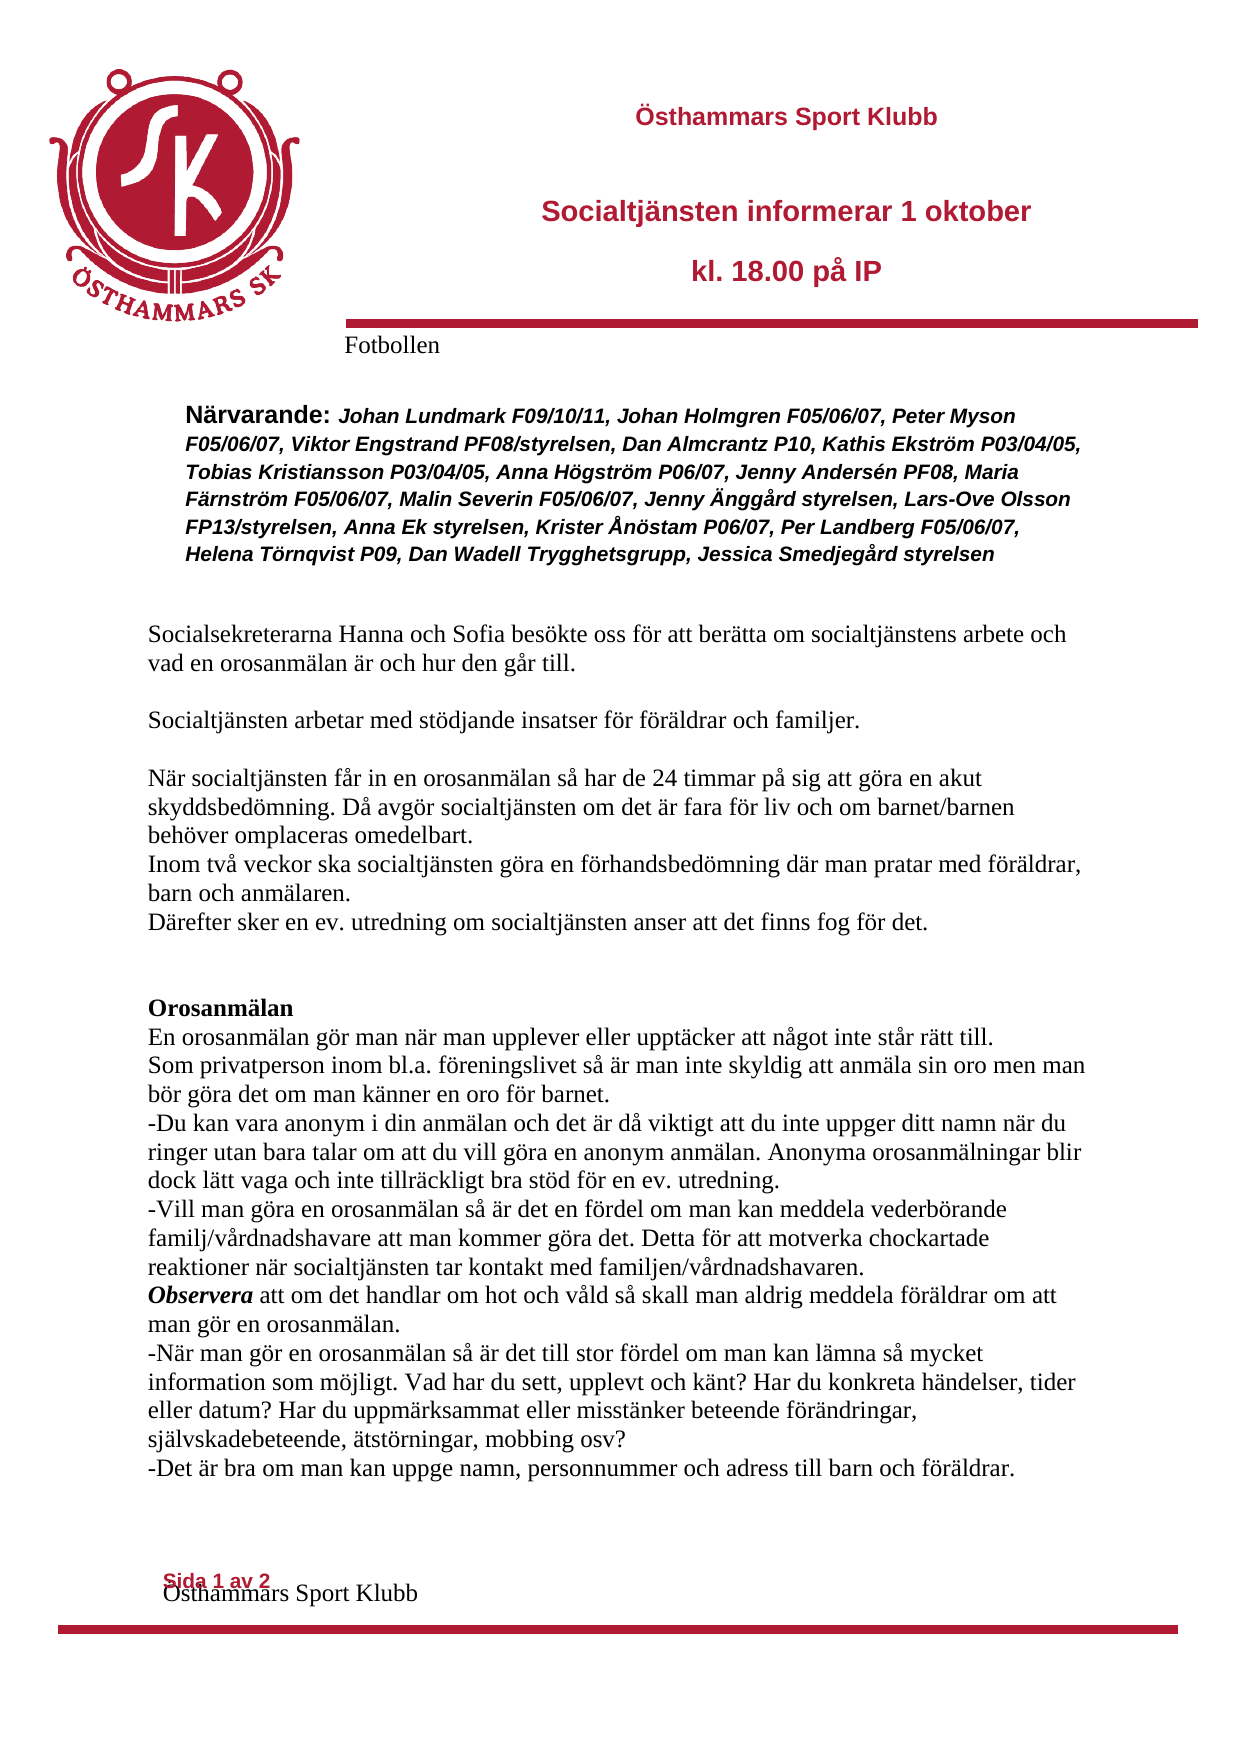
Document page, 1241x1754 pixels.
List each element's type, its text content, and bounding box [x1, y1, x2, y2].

text När socialtjänsten får in en orosanmälan så har de 24 timmar på sig att göra en akut skyddsbedömning. Då avgör socialtjänsten om det är fara för liv och om barnet/barnen behöver omplaceras omedelbart. [148, 763, 1093, 849]
text Som privatperson inom bl.a. föreningslivet så är man inte skyldig att anmäla sin oro men man bör göra det om man känner en oro för barnet. [148, 1050, 1093, 1108]
text Observera att om det handlar om hot och våld så skall man aldrig meddela föräldrar om att man gör en orosanmälan. [148, 1280, 1093, 1338]
picture [49, 69, 300, 322]
text En orosanmälan gör man när man upplever eller upptäcker att något inte står rätt till. [148, 1022, 1093, 1050]
text Därefter sker en ev. utredning om socialtjänsten anser att det finns fog för det. [148, 907, 1093, 935]
text -Du kan vara anonym i din anmälan och det är då viktigt att du inte uppger ditt namn när du ringer utan bara talar om att du vill göra en anonym anmälan. Anonyma orosanmälningar blir dock lätt vaga och inte tillräckligt bra stöd för en ev. utredning. [148, 1108, 1093, 1194]
text Socialtjänsten arbetar med stödjande insatser för föräldrar och familjer. [148, 705, 1093, 734]
text -När man gör en orosanmälan så är det till stor fördel om man kan lämna så mycket information som möjligt. Vad har du sett, upplevt och känt? Har du konkreta händelser, tider eller datum? Har du uppmärksammat eller misstänker beteende förändringar, självskadebeteende, ätstörningar, mobbing osv? [148, 1338, 1093, 1453]
text Orosanmälan [148, 993, 1093, 1022]
text Inom två veckor ska socialtjänsten göra en förhandsbedömning där man pratar med föräldrar, barn och anmälaren. [148, 849, 1093, 907]
text -Det är bra om man kan uppge namn, personnummer och adress till barn och föräldrar. [148, 1453, 1093, 1482]
text Närvarande: Johan Lundmark F09/10/11, Johan Holmgren F05/06/07, Peter Myson F05/06/07, Viktor Engstrand PF08/styrelsen, Dan Almcrantz P10, Kathis Ekström P03/04/05, Tobias Kristiansson P03/04/05, Anna Högström P06/07, Jenny Andersén PF08, Maria Färnström F05/06/07, Malin Severin F05/06/07, Jenny Änggård styrelsen, Lars-Ove Olsson FP13/styrelsen, Anna Ek styrelsen, Krister Ånöstam P06/07, Per Landberg F05/06/07, Helena Törnqvist P09, Dan Wadell Trygghetsgrupp, Jessica Smedjegård styrelsen [185, 400, 1093, 566]
text Socialsekreterarna Hanna och Sofia besökte oss för att berätta om socialtjänstens arbete och vad en orosanmälan är och hur den går till. [148, 619, 1093, 677]
text -Vill man göra en orosanmälan så är det en fördel om man kan meddela vederbörande familj/vårdnadshavare att man kommer göra det. Detta för att motverka chockartade reaktioner när socialtjänsten tar kontakt med familjen/vårdnadshavaren. [148, 1194, 1093, 1280]
